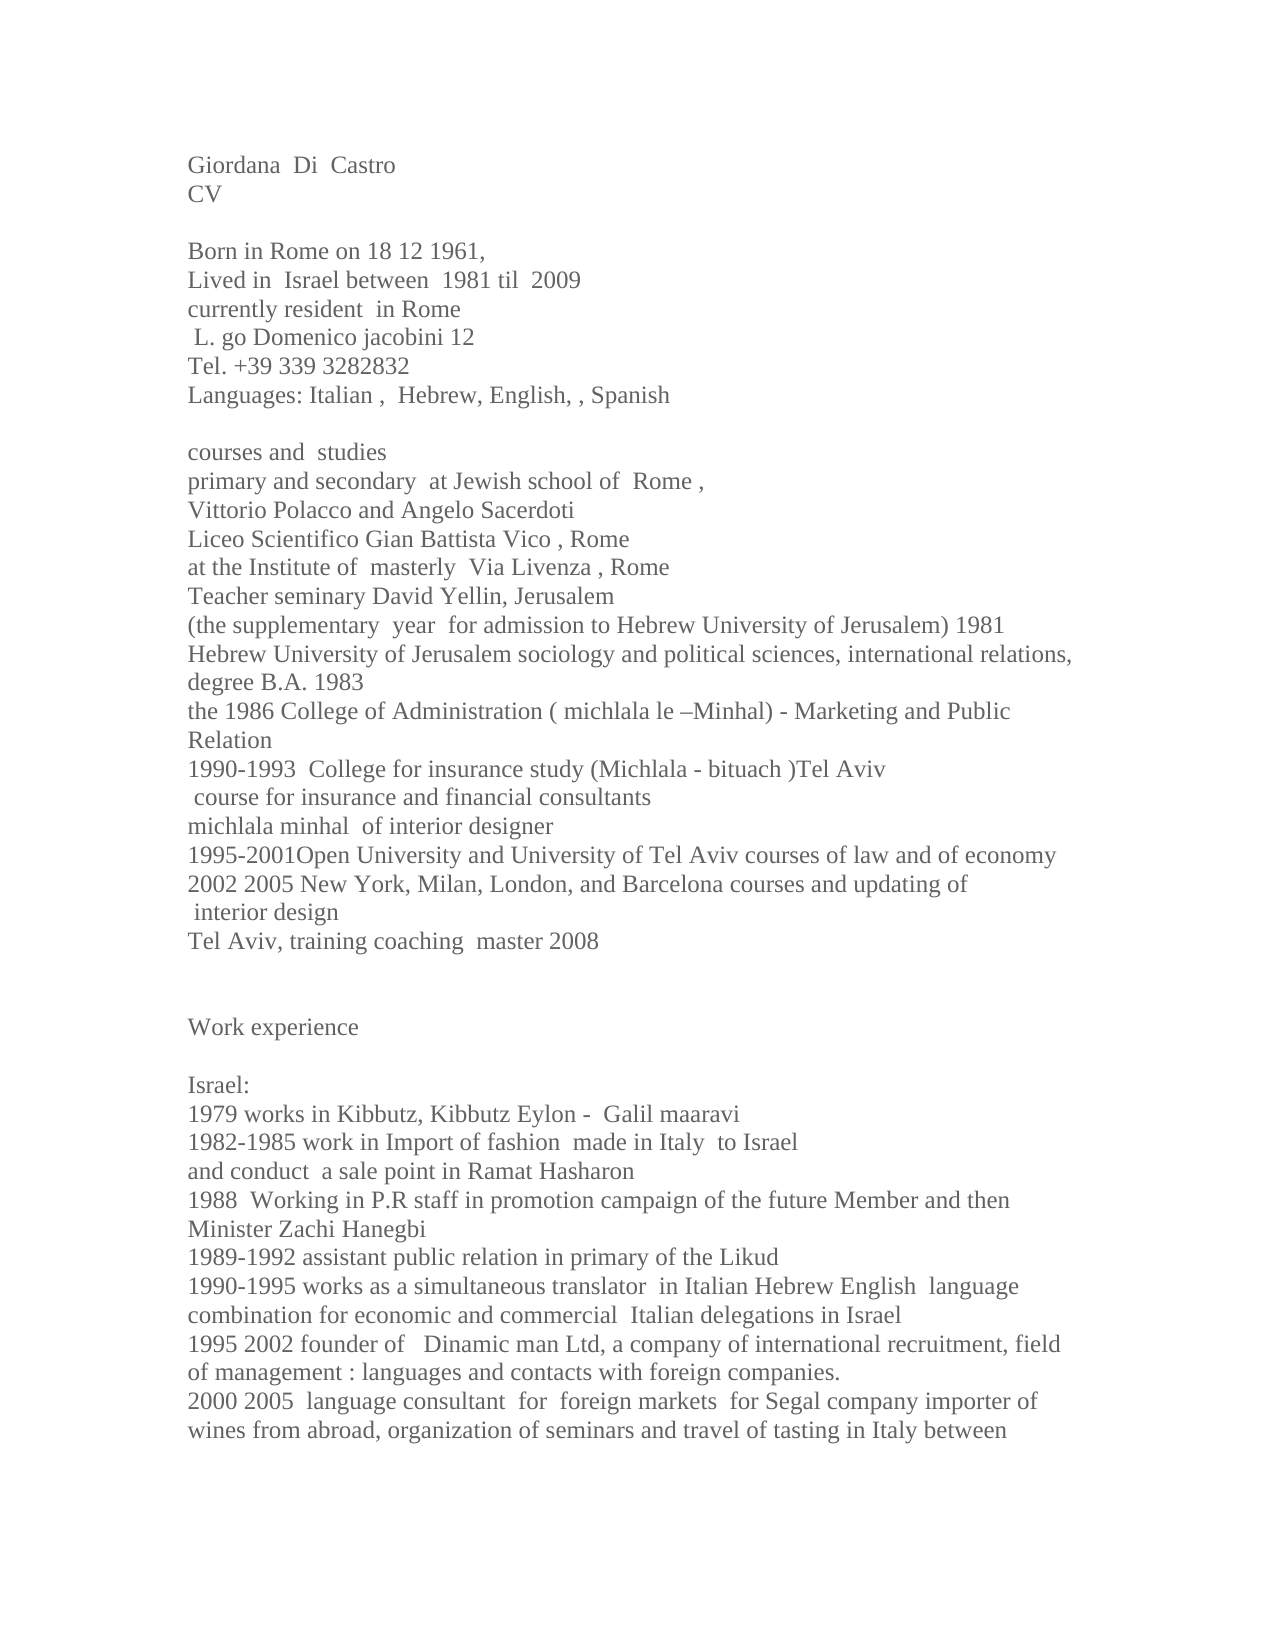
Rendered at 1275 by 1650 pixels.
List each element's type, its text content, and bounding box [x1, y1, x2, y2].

text L. go Domenico jacobini 12 Tel. +39 339 3282832 Languages: Italian , Hebrew, English, , Spanish courses and studies primary and secondary at Jewish school of Rome , [187, 322, 1087, 495]
text Vittorio Polacco and Angelo Sacerdoti Liceo Scientifico Gian Battista Vico , Rome at the Institute of masterly Via Livenza , Rome Teacher seminary David Yellin, Jerusalem [187, 495, 1087, 610]
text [187, 1156, 1087, 1444]
text Giordana Di Castro CV Born in Rome on 18 12 1961, Lived in Israel between 1981 til 2009 currently resident in Rome [187, 150, 1087, 322]
text course for insurance and financial consultants michlala minhal of interior designer 1995-2001Open University and University of Tel Aviv courses of law and of economy 2002 2005 New York, Milan, London, and Barcelona courses and updating of [187, 782, 1087, 897]
text interior design Tel Aviv, training coaching master 2008 Work experience Israel: 1979 works in Kibbutz, Kibbutz Eylon - Galil maaravi 1982-1985 work in Import of fashion made in Italy to Israel [187, 897, 1087, 1156]
text (the supplementary year for admission to Hebrew University of Jerusalem) 1981 Hebrew University of Jerusalem sociology and political sciences, international relations, degree B.A. 1983 the 1986 College of Administration ( michlala le –Minhal) - Marketing and Public Relation [187, 610, 1087, 754]
text 1990-1993 College for insurance study (Michlala - bituach )Tel Aviv [187, 754, 1087, 782]
